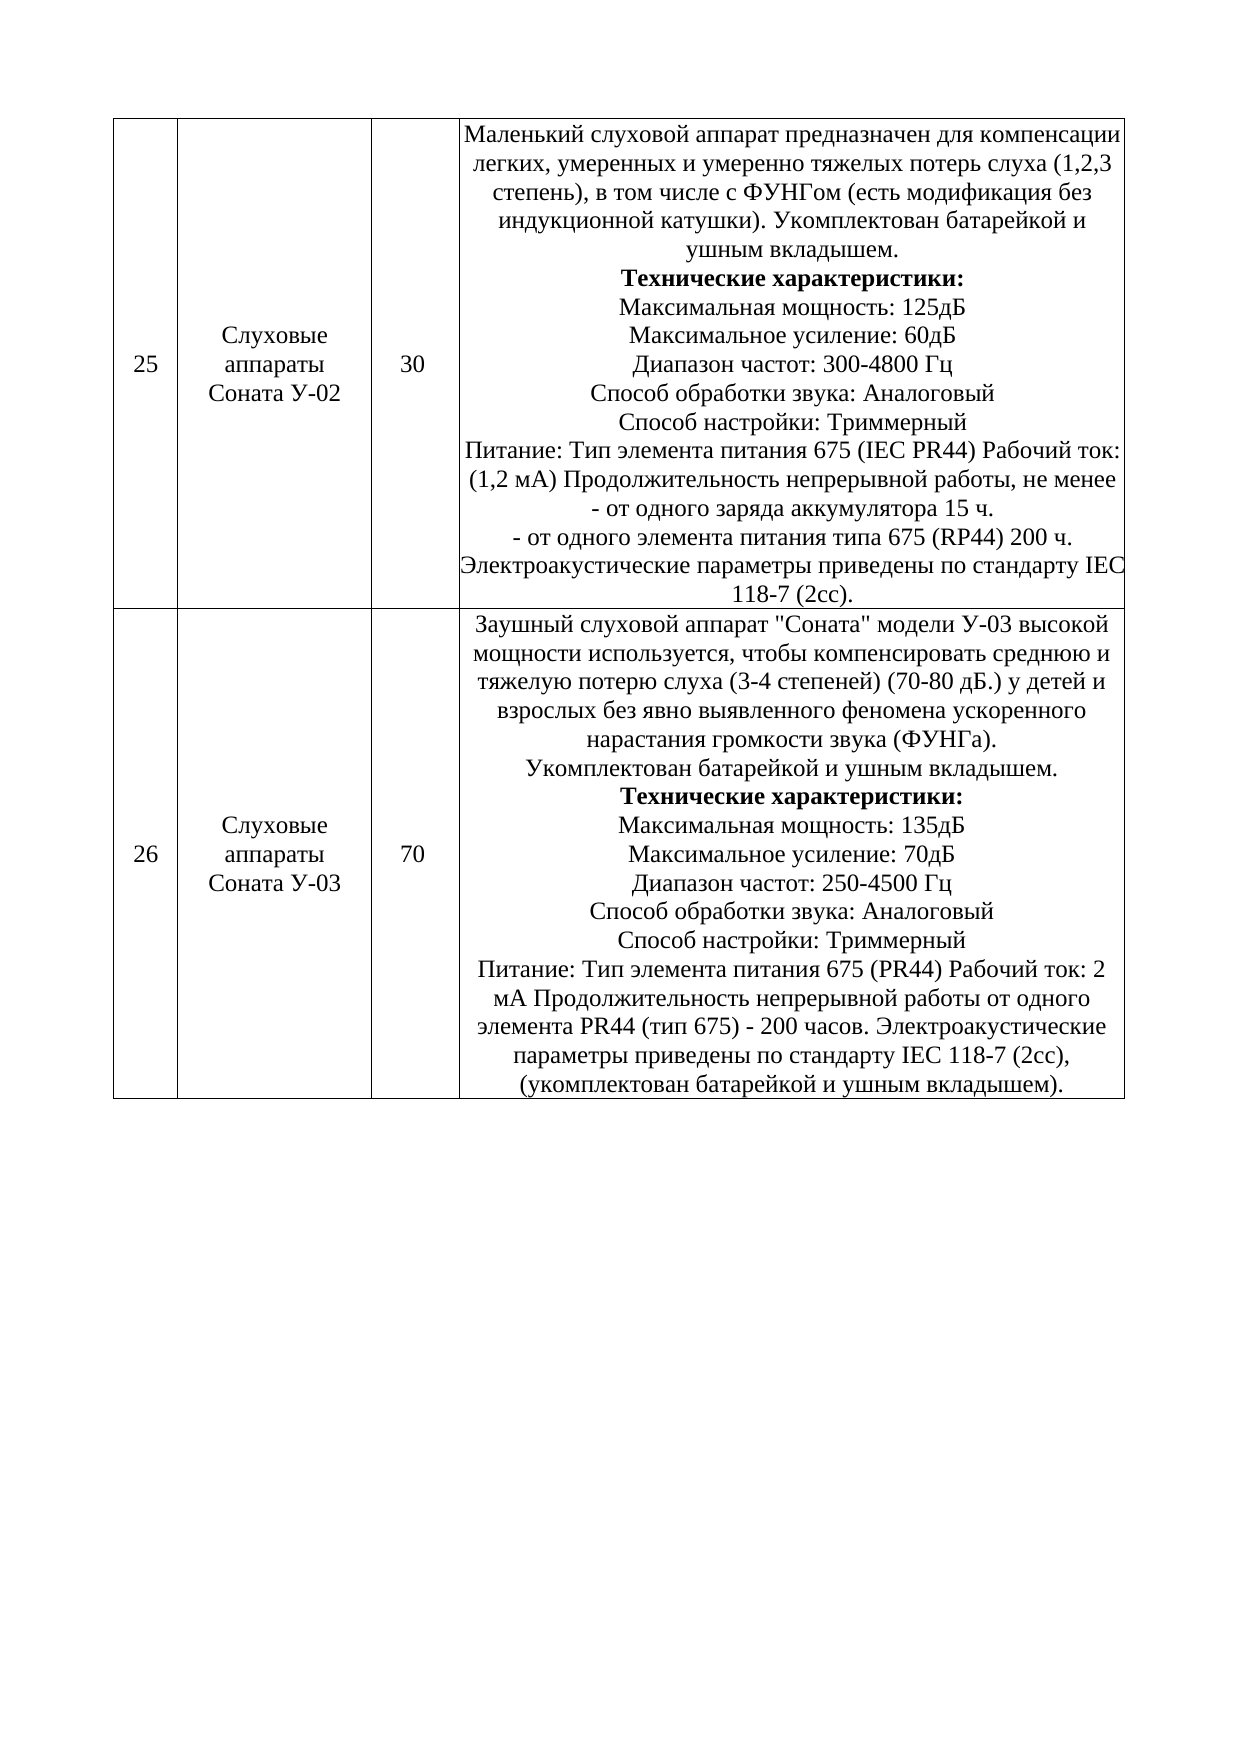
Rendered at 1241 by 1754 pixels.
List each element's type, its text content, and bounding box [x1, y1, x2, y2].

table_cell 25 [114, 119, 177, 608]
table_cell Заушный слуховой аппарат "Соната" модели У-03 высокой мощности используется, чтобы компенсировать среднюю и тяжелую потерю слуха (3-4 степеней) (70-80 дБ.) у детей и взрослых без явно выявленного феномена ускоренного нарастания громкости звука (ФУНГа). Укомплектован батарейкой и ушным вкладышем. Технические характеристики: Максимальная мощность: 135дБ Максимальное усиление: 70дБ Диапазон частот: 250-4500 Гц Способ обработки звука: Аналоговый Способ настройки: Триммерный Питание: Тип элемента питания 675 (PR44) Рабочий ток: 2 мА Продолжительность непрерывной работы от одного элемента PR44 (тип 675) - 200 часов. Электроакустические параметры приведены по стандарту IEC 118-7 (2сс), (укомплектован батарейкой и ушным вкладышем). [460, 609, 1124, 1098]
table_cell 30 [372, 119, 459, 608]
table_cell Маленький слуховой аппарат предназначен для компенсации легких, умеренных и умеренно тяжелых потерь слуха (1,2,3 степень), в том числе с ФУНГом (есть модификация без индукционной катушки). Укомплектован батарейкой и ушным вкладышем. Технические характеристики: Максимальная мощность: 125дБ Максимальное усиление: 60дБ Диапазон частот: 300-4800 Гц Способ обработки звука: Аналоговый Способ настройки: Триммерный Питание: Тип элемента питания 675 (IEC PR44) Рабочий ток: (1,2 мА) Продолжительность непрерывной работы, не менее - от одного заряда аккумулятора 15 ч. - от одного элемента питания типа 675 (RP44) 200 ч. Электроакустические параметры приведены по стандарту IEC 118-7 (2сс). [460, 119, 1124, 608]
table_cell Слуховые аппараты Соната У-03 [178, 609, 371, 1098]
table_cell Слуховые аппараты Соната У-02 [178, 119, 371, 608]
table_cell 70 [372, 609, 459, 1098]
table_cell 26 [114, 609, 177, 1098]
